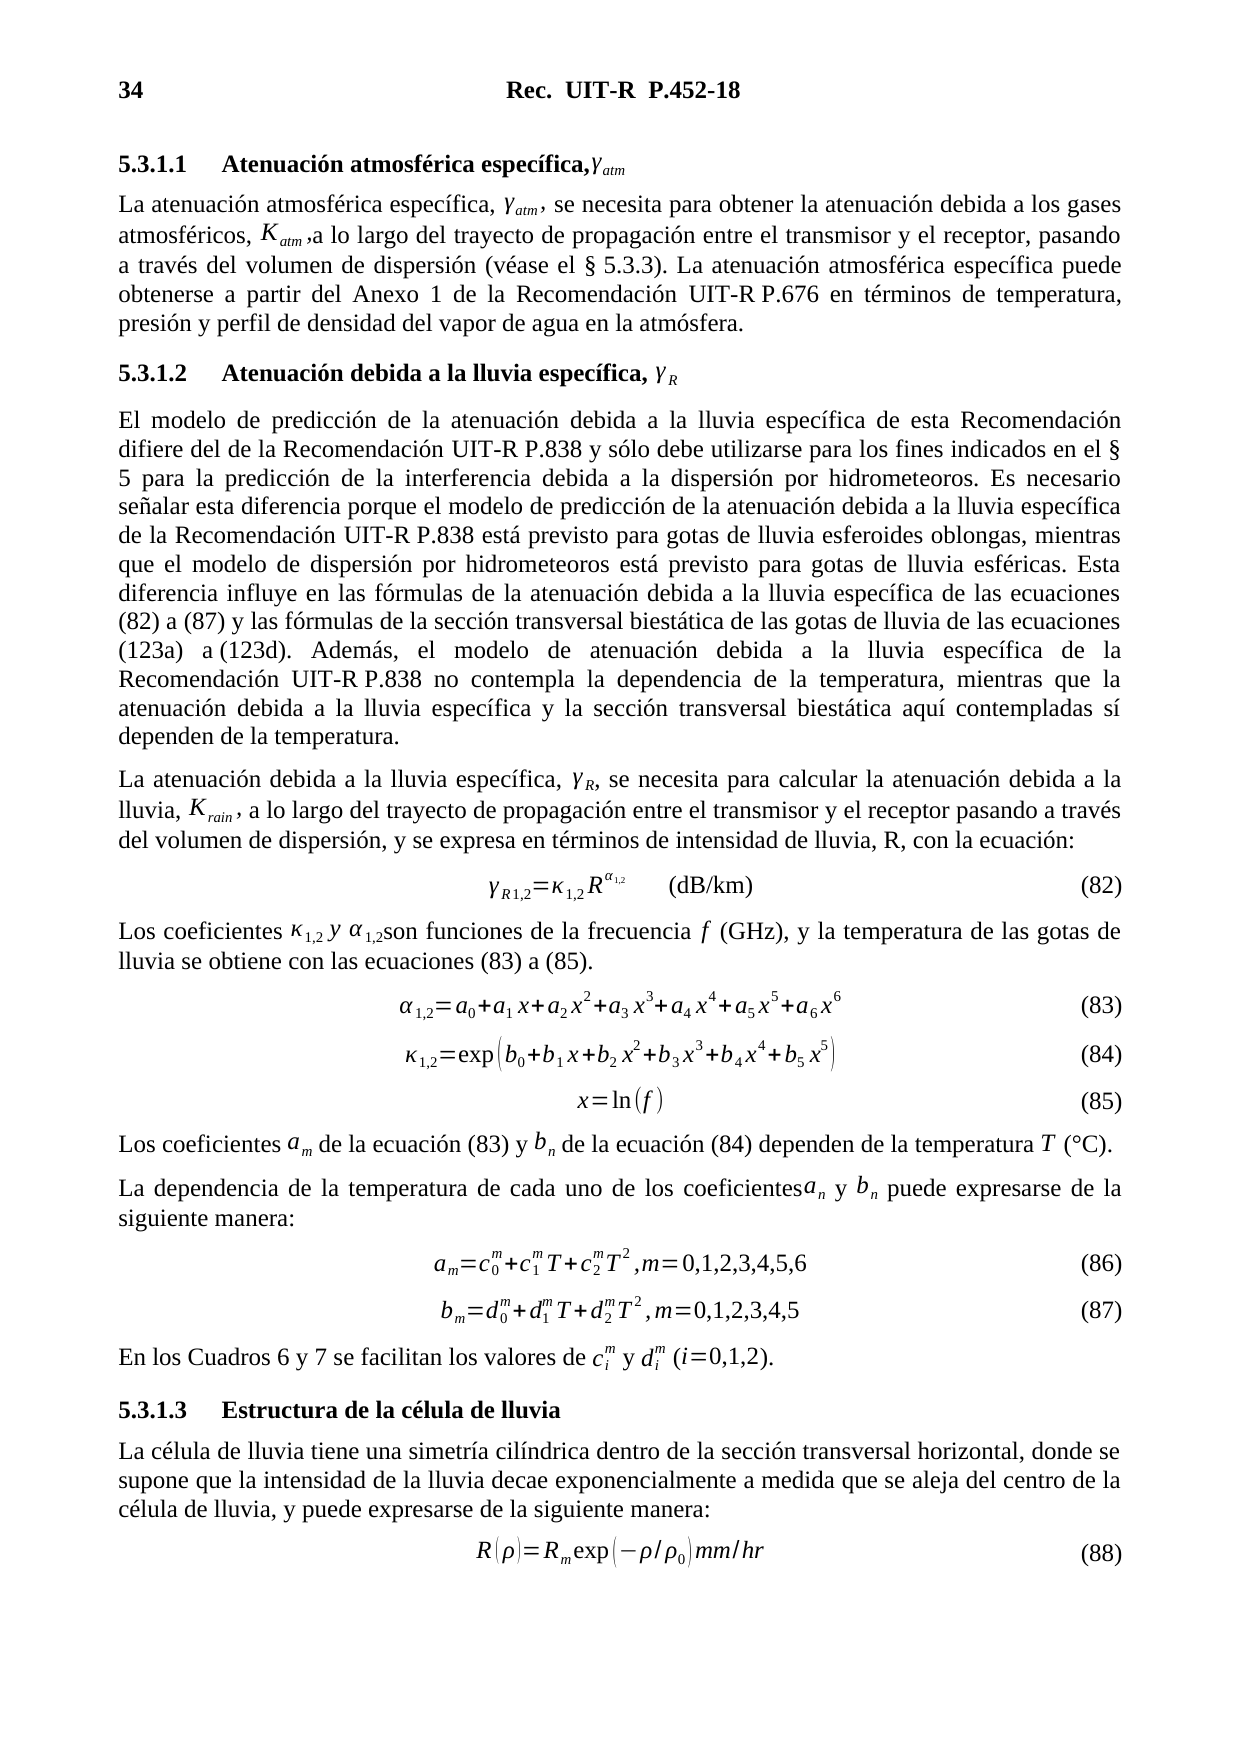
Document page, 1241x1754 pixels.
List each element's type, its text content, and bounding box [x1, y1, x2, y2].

text (85) [118, 1086, 1122, 1116]
text (dB/km) (82) [118, 867, 1122, 902]
subtitle 5.3.1.2 Atenuación debida a la lluvia específica, [118, 357, 1122, 388]
text La célula de lluvia tiene una simetría cilíndrica dentro de la sección transversal horizontal, donde se supone que la intensidad de la lluvia decae exponencialmente a medida que se aleja del centro de la célula de lluvia, y puede expresarse de la siguiente manera: [118, 1436, 1122, 1523]
text Los coeficientes de la ecuación (83) y de la ecuación (84) dependen de la temperatura (°C). [118, 1128, 1122, 1159]
text En los Cuadros 6 y 7 se facilitan los valores de y (). [118, 1339, 1122, 1374]
subtitle 5.3.1.3 Estructura de la célula de lluvia [118, 1395, 1122, 1424]
text (87) [118, 1292, 1122, 1327]
text (86) [118, 1244, 1122, 1279]
text La atenuación debida a la lluvia específica, , se necesita para calcular la atenuación debida a la lluvia, a lo largo del trayecto de propagación entre el transmisor y el receptor pasando a través del volumen de dispersión, y se expresa en términos de intensidad de lluvia, R, con la ecuación: [118, 763, 1122, 854]
text El modelo de predicción de la atenuación debida a la lluvia específica de esta Recomendación difiere del de la Recomendación UIT-R P.838 y sólo debe utilizarse para los fines indicados en el § 5 para la predicción de la interferencia debida a la dispersión por hidrometeoros. Es necesario señalar esta diferencia porque el modelo de predicción de la atenuación debida a la lluvia específica de la Recomendación UIT-R P.838 está previsto para gotas de lluvia esferoides oblongas, mientras que el modelo de dispersión por hidrometeoros está previsto para gotas de lluvia esféricas. Esta diferencia influye en las fórmulas de la atenuación debida a la lluvia específica de las ecuaciones (82) a (87) y las fórmulas de la sección transversal biestática de las gotas de lluvia de las ecuaciones (123a) a (123d). Además, el modelo de atenuación debida a la lluvia específica de la Recomendación UIT-R P.838 no contempla la dependencia de la temperatura, mientras que la atenuación debida a la lluvia específica y la sección transversal biestática aquí contempladas sí dependen de la temperatura. [118, 405, 1122, 750]
text Los coeficientes son funciones de la frecuencia (GHz), y la temperatura de las gotas de lluvia se obtiene con las ecuaciones (83) a (85). [118, 914, 1122, 974]
text (84) [118, 1034, 1122, 1073]
text (83) [118, 987, 1122, 1022]
subtitle 5.3.1.1 Atenuación atmosférica específica, [118, 148, 1122, 179]
text (88) [118, 1535, 1122, 1570]
text La dependencia de la temperatura de cada uno de los coeficientes y puede expresarse de la siguiente manera: [118, 1172, 1122, 1232]
text La atenuación atmosférica específica, se necesita para obtener la atenuación debida a los gases atmosféricos, a lo largo del trayecto de propagación entre el transmisor y el receptor, pasando a través del volumen de dispersión (véase el § 5.3.3). La atenuación atmosférica específica puede obtenerse a partir del Anexo 1 de la Recomendación UIT-R P.676 en términos de temperatura, presión y perfil de densidad del vapor de agua en la atmósfera. [118, 187, 1122, 336]
